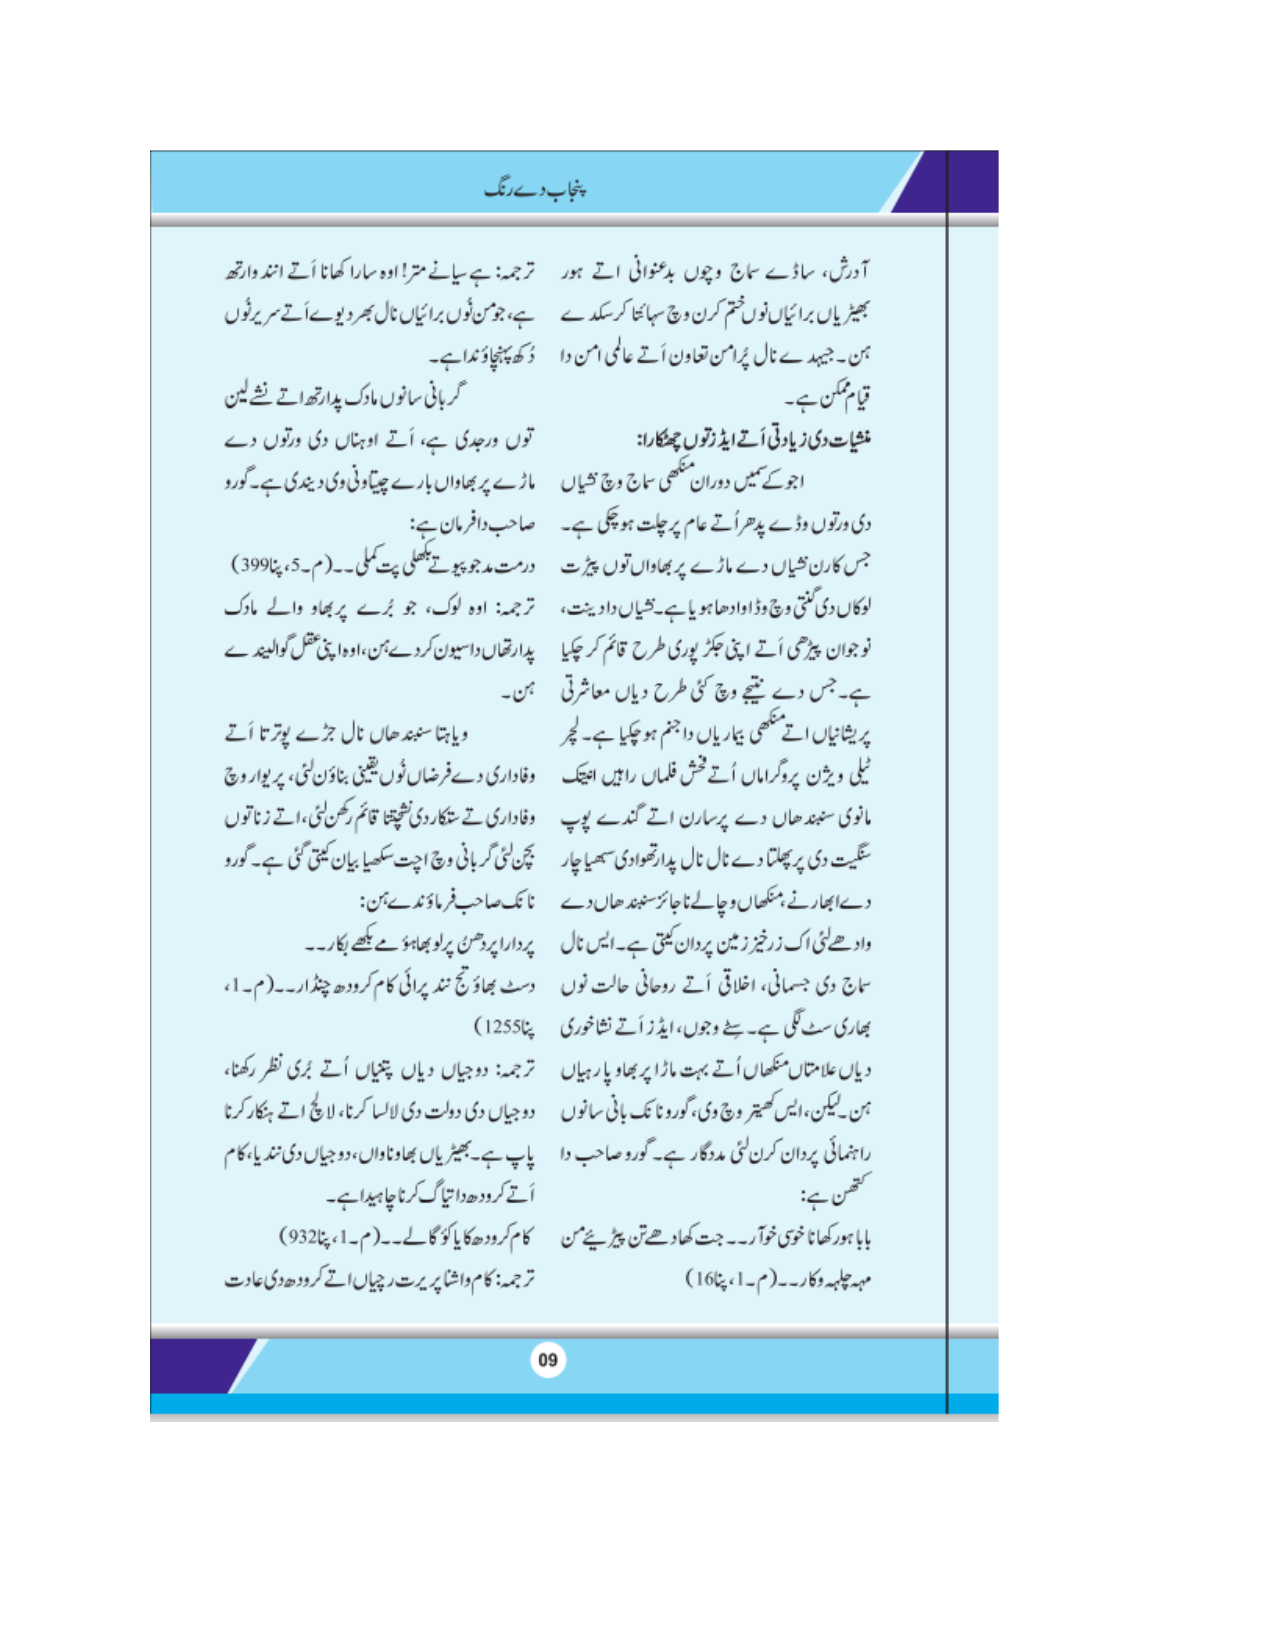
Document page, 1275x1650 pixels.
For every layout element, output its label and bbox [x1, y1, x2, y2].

picture [150, 150, 999, 1422]
